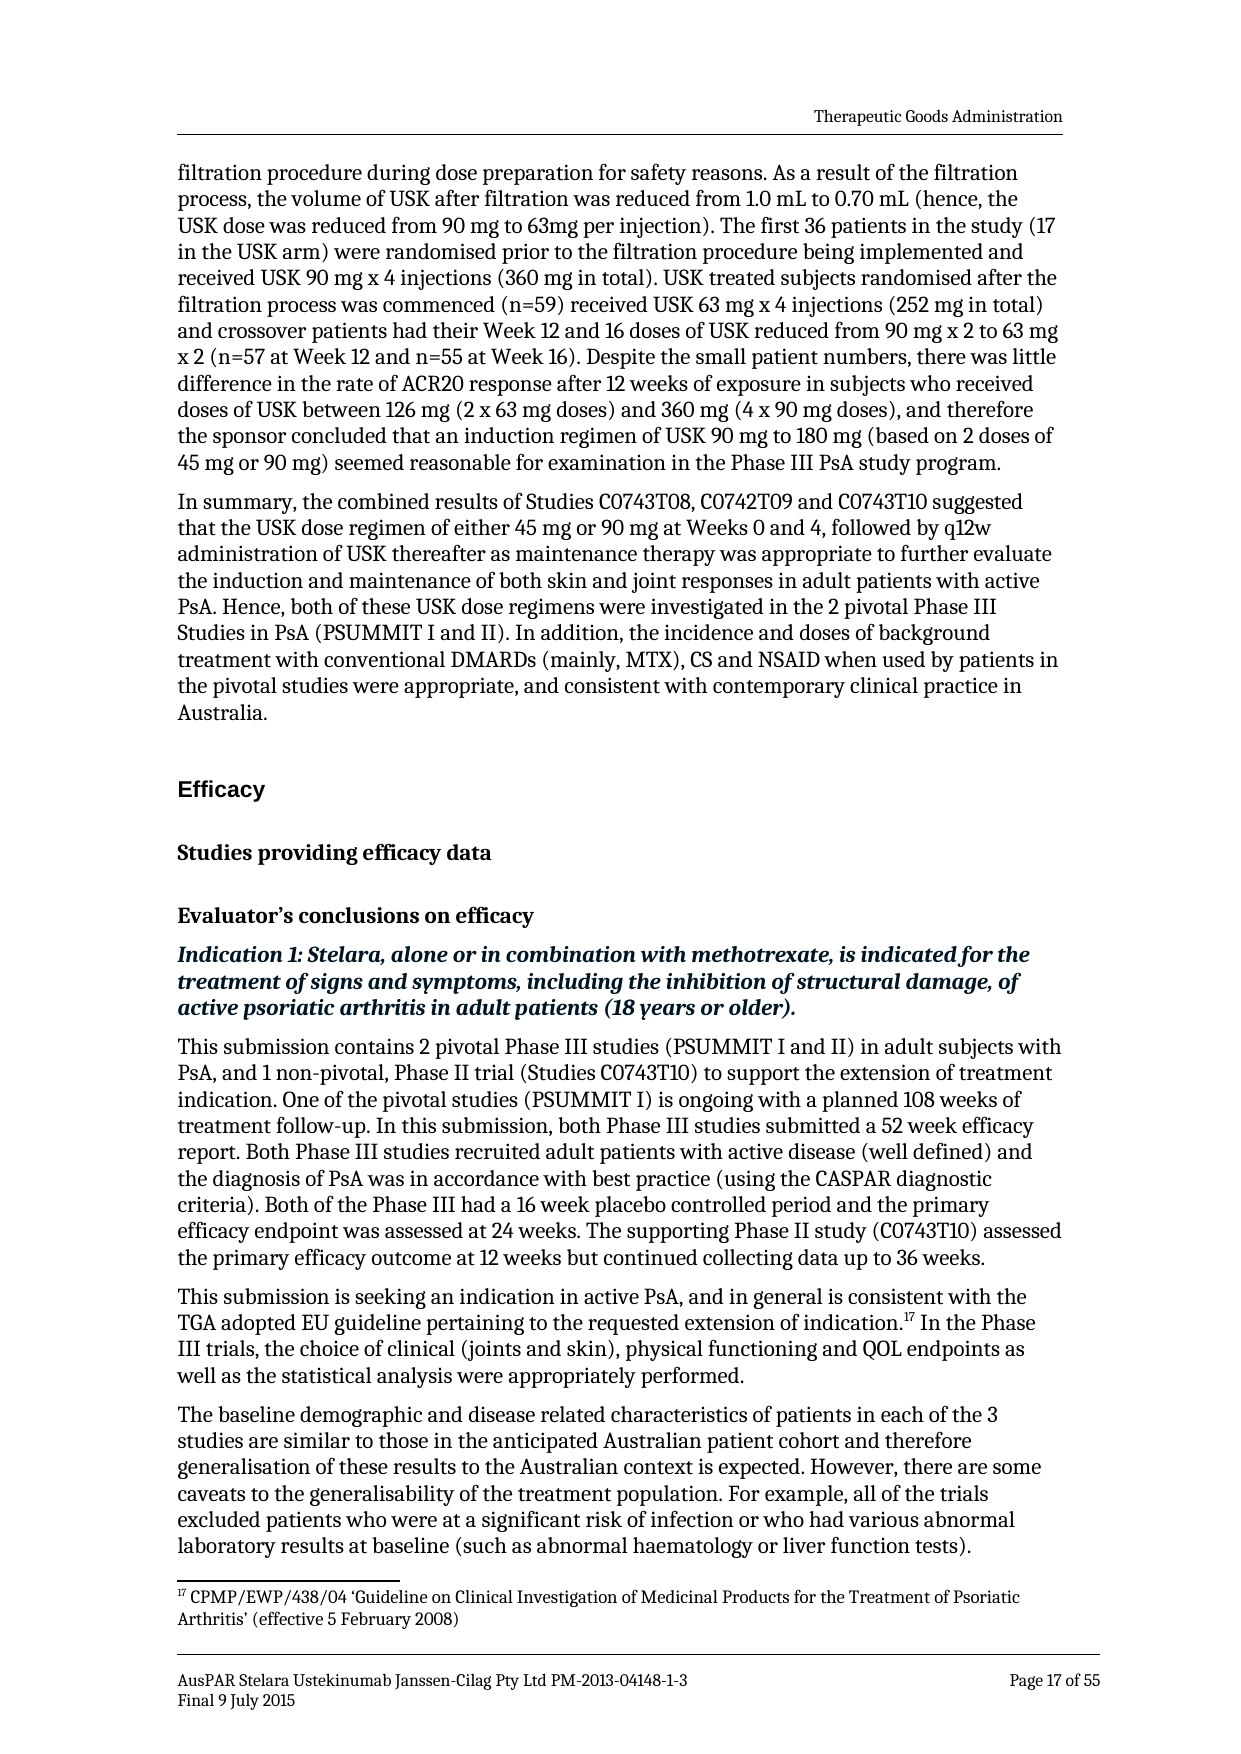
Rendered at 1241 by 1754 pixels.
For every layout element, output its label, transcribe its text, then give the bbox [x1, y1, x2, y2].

text The baseline demographic and disease related characteristics of patients in each of the 3 studies are similar to those in the anticipated Australian patient cohort and therefore generalisation of these results to the Australian context is expected. However, there are some caveats to the generalisability of the treatment population. For example, all of the trials excluded patients who were at a significant risk of infection or who had various abnormal laboratory results at baseline (such as abnormal haematology or liver function tests). [177, 1401, 1063, 1559]
text This submission contains 2 pivotal Phase III studies (PSUMMIT I and II) in adult subjects with PsA, and 1 non-pivotal, Phase II trial (Studies C0743T10) to support the extension of treatment indication. One of the pivotal studies (PSUMMIT I) is ongoing with a planned 108 weeks of treatment follow-up. In this submission, both Phase III studies submitted a 52 week efficacy report. Both Phase III studies recruited adult patients with active disease (well defined) and the diagnosis of PsA was in accordance with best practice (using the CASPAR diagnostic criteria). Both of the Phase III had a 16 week placebo controlled period and the primary efficacy endpoint was assessed at 24 weeks. The supporting Phase II study (C0743T10) assessed the primary efficacy outcome at 12 weeks but continued collecting data up to 36 weeks. [177, 1034, 1063, 1271]
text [177, 160, 1063, 476]
subtitle Evaluator’s conclusions on efficacy [177, 903, 1063, 930]
text This submission is seeking an indication in active PsA, and in general is consistent with the TGA adopted EU guideline pertaining to the requested extension of indication. In the Phase III trials, the choice of clinical (joints and skin), physical functioning and QOL endpoints as well as the statistical analysis were appropriately performed. [177, 1283, 1063, 1389]
subtitle Indication 1: Stelara, alone or in combination with methotrexate, is indicated for the treatment of signs and symptoms, including the inhibition of structural damage, of active psoriatic arthritis in adult patients (18 years or older). [177, 942, 1063, 1021]
subtitle Studies providing efficacy data [177, 839, 1063, 866]
subtitle Efficacy [177, 776, 1063, 802]
text In summary, the combined results of Studies C0743T08, C0742T09 and C0743T10 suggested that the USK dose regimen of either 45 mg or 90 mg at Weeks 0 and 4, followed by q12w administration of USK thereafter as maintenance therapy was appropriate to further evaluate the induction and maintenance of both skin and joint responses in adult patients with active PsA. Hence, both of these USK dose regimens were investigated in the 2 pivotal Phase III Studies in PsA (PSUMMIT I and II). In addition, the incidence and doses of background treatment with conventional DMARDs (mainly, MTX), CS and NSAID when used by patients in the pivotal studies were appropriate, and consistent with contemporary clinical practice in Australia. [177, 488, 1063, 726]
